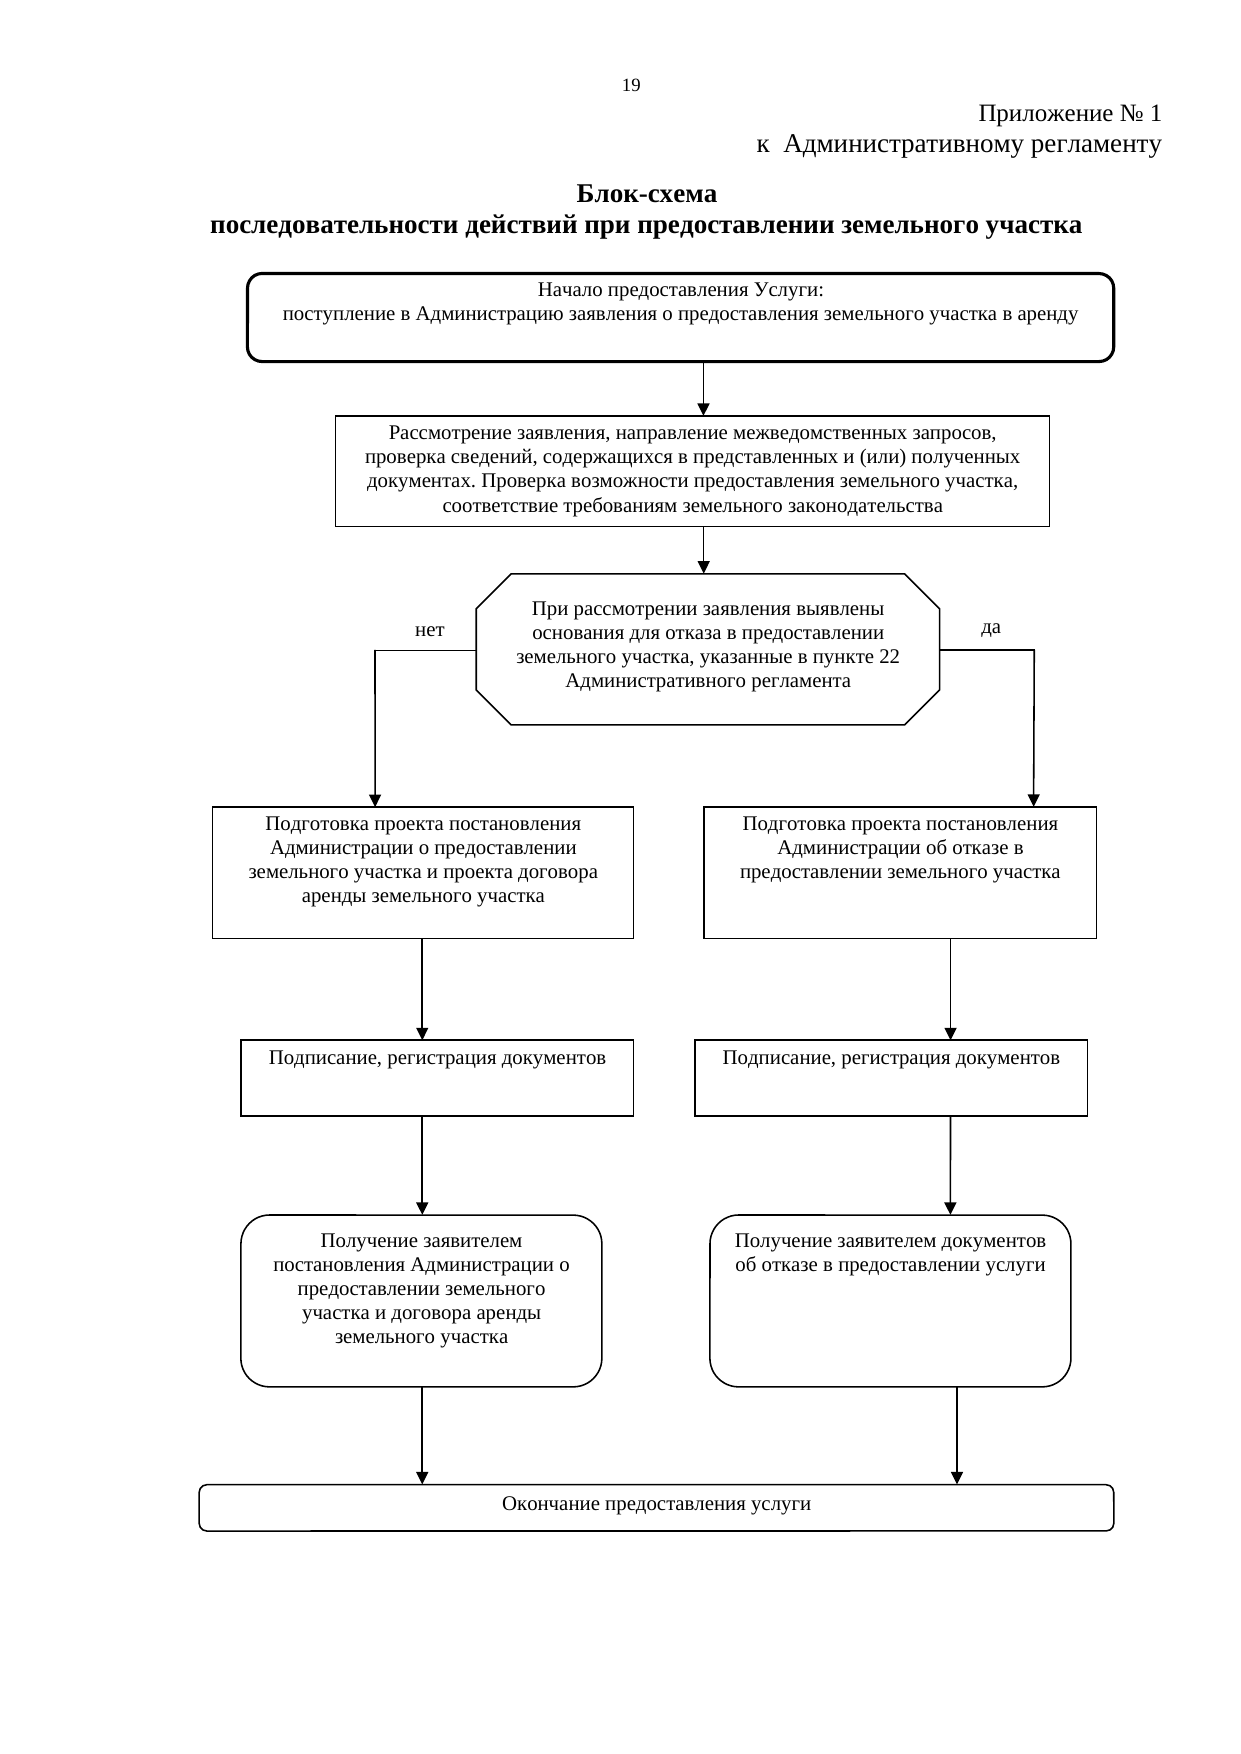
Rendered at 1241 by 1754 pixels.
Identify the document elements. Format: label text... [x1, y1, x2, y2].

text последовательности действий при предоставлении земельного участка [131, 208, 1162, 239]
text к Административному регламенту [131, 127, 1162, 158]
subtitle Приложение № 1 [131, 98, 1162, 127]
text Блок-схема [131, 177, 1162, 208]
